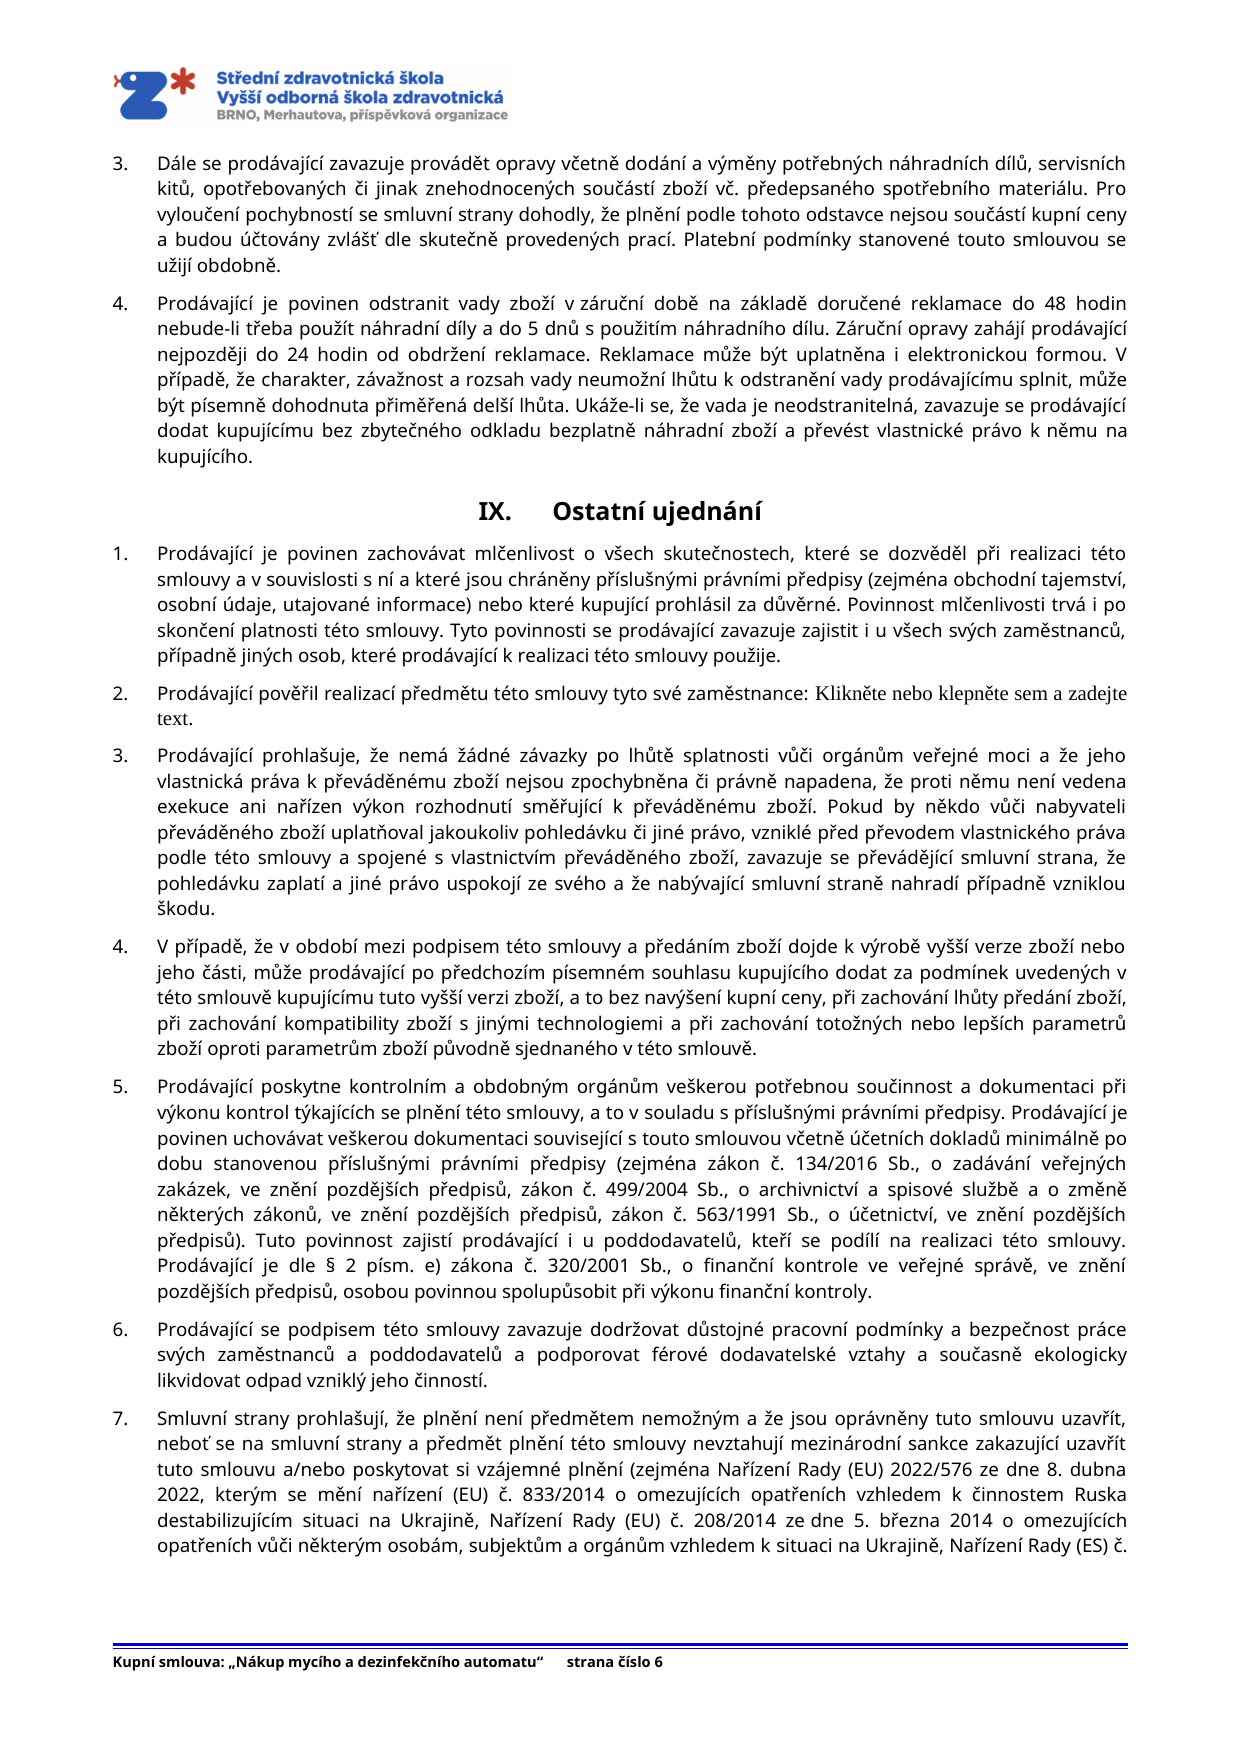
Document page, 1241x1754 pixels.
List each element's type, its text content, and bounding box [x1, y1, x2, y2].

list Dále se prodávající zavazuje provádět opravy včetně dodání a výměny potřebných náhradních dílů, servisních kitů, opotřebovaných či jinak znehodnocených součástí zboží vč. předepsaného spotřebního materiálu. Pro vyloučení pochybností se smluvní strany dohodly, že plnění podle tohoto odstavce nejsou součástí kupní ceny a budou účtovány zvlášť dle skutečně provedených prací. Platební podmínky stanovené touto smlouvou se užijí obdobně. [112, 150, 1128, 278]
list Prodávající je povinen odstranit vady zboží v záruční době na základě doručené reklamace do 48 hodin nebude-li třeba použít náhradní díly a do 5 dnů s použitím náhradního dílu. Záruční opravy zahájí prodávající nejpozději do 24 hodin od obdržení reklamace. Reklamace může být uplatněna i elektronickou formou. V případě, že charakter, závažnost a rozsah vady neumožní lhůtu k odstranění vady prodávajícímu splnit, může být písemně dohodnuta přiměřená delší lhůta. Ukáže-li se, že vada je neodstranitelná, zavazuje se prodávající dodat kupujícímu bez zbytečného odkladu bezplatně náhradní zboží a převést vlastnické právo k němu na kupujícího. [112, 290, 1128, 469]
list V případě, že v období mezi podpisem této smlouvy a předáním zboží dojde k výrobě vyšší verze zboží nebo jeho části, může prodávající po předchozím písemném souhlasu kupujícího dodat za podmínek uvedených v této smlouvě kupujícímu tuto vyšší verzi zboží, a to bez navýšení kupní ceny, při zachování lhůty předání zboží, při zachování kompatibility zboží s jinými technologiemi a při zachování totožných nebo lepších parametrů zboží oproti parametrům zboží původně sjednaného v této smlouvě. [112, 934, 1128, 1061]
list Prodávající pověřil realizací předmětu této smlouvy tyto své zaměstnance: [112, 680, 1128, 730]
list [112, 1405, 1128, 1558]
text IX. Ostatní ujednání [112, 494, 1128, 528]
list Prodávající se podpisem této smlouvy zavazuje dodržovat důstojné pracovní podmínky a bezpečnost práce svých zaměstnanců a poddodavatelů a podporovat férové dodavatelské vztahy a současně ekologicky likvidovat odpad vzniklý jeho činností. [112, 1316, 1128, 1392]
list Prodávající poskytne kontrolním a obdobným orgánům veškerou potřebnou součinnost a dokumentaci při výkonu kontrol týkajících se plnění této smlouvy, a to v souladu s příslušnými právními předpisy. Prodávající je povinen uchovávat veškerou dokumentaci související s touto smlouvou včetně účetních dokladů minimálně po dobu stanovenou příslušnými právními předpisy (zejména zákon č. 134/2016 Sb., o zadávání veřejných zakázek, ve znění pozdějších předpisů, zákon č. 499/2004 Sb., o archivnictví a spisové službě a o změně některých zákonů, ve znění pozdějších předpisů, zákon č. 563/1991 Sb., o účetnictví, ve znění pozdějších předpisů). Tuto povinnost zajistí prodávající i u poddodavatelů, kteří se podílí na realizaci této smlouvy. Prodávající je dle § 2 písm. e) zákona č. 320/2001 Sb., o finanční kontrole ve veřejné správě, ve znění pozdějších předpisů, osobou povinnou spolupůsobit při výkonu finanční kontroly. [112, 1074, 1128, 1303]
list Prodávající prohlašuje, že nemá žádné závazky po lhůtě splatnosti vůči orgánům veřejné moci a že jeho vlastnická práva k převáděnému zboží nejsou zpochybněna či právně napadena, že proti němu není vedena exekuce ani nařízen výkon rozhodnutí směřující k převáděnému zboží. Pokud by někdo vůči nabyvateli převáděného zboží uplatňoval jakoukoliv pohledávku či jiné právo, vzniklé před převodem vlastnického práva podle této smlouvy a spojené s vlastnictvím převáděného zboží, zavazuje se převádějící smluvní strana, že pohledávku zaplatí a jiné právo uspokojí ze svého a že nabývající smluvní straně nahradí případně vzniklou škodu. [112, 742, 1128, 921]
list Prodávající je povinen zachovávat mlčenlivost o všech skutečnostech, které se dozvěděl při realizaci této smlouvy a v souvislosti s ní a které jsou chráněny příslušnými právními předpisy (zejména obchodní tajemství, osobní údaje, utajované informace) nebo které kupující prohlásil za důvěrné. Povinnost mlčenlivosti trvá i po skončení platnosti této smlouvy. Tyto povinnosti se prodávající zavazuje zajistit i u všech svých zaměstnanců, případně jiných osob, které prodávající k realizaci této smlouvy použije. [112, 540, 1128, 668]
picture [112, 65, 510, 126]
